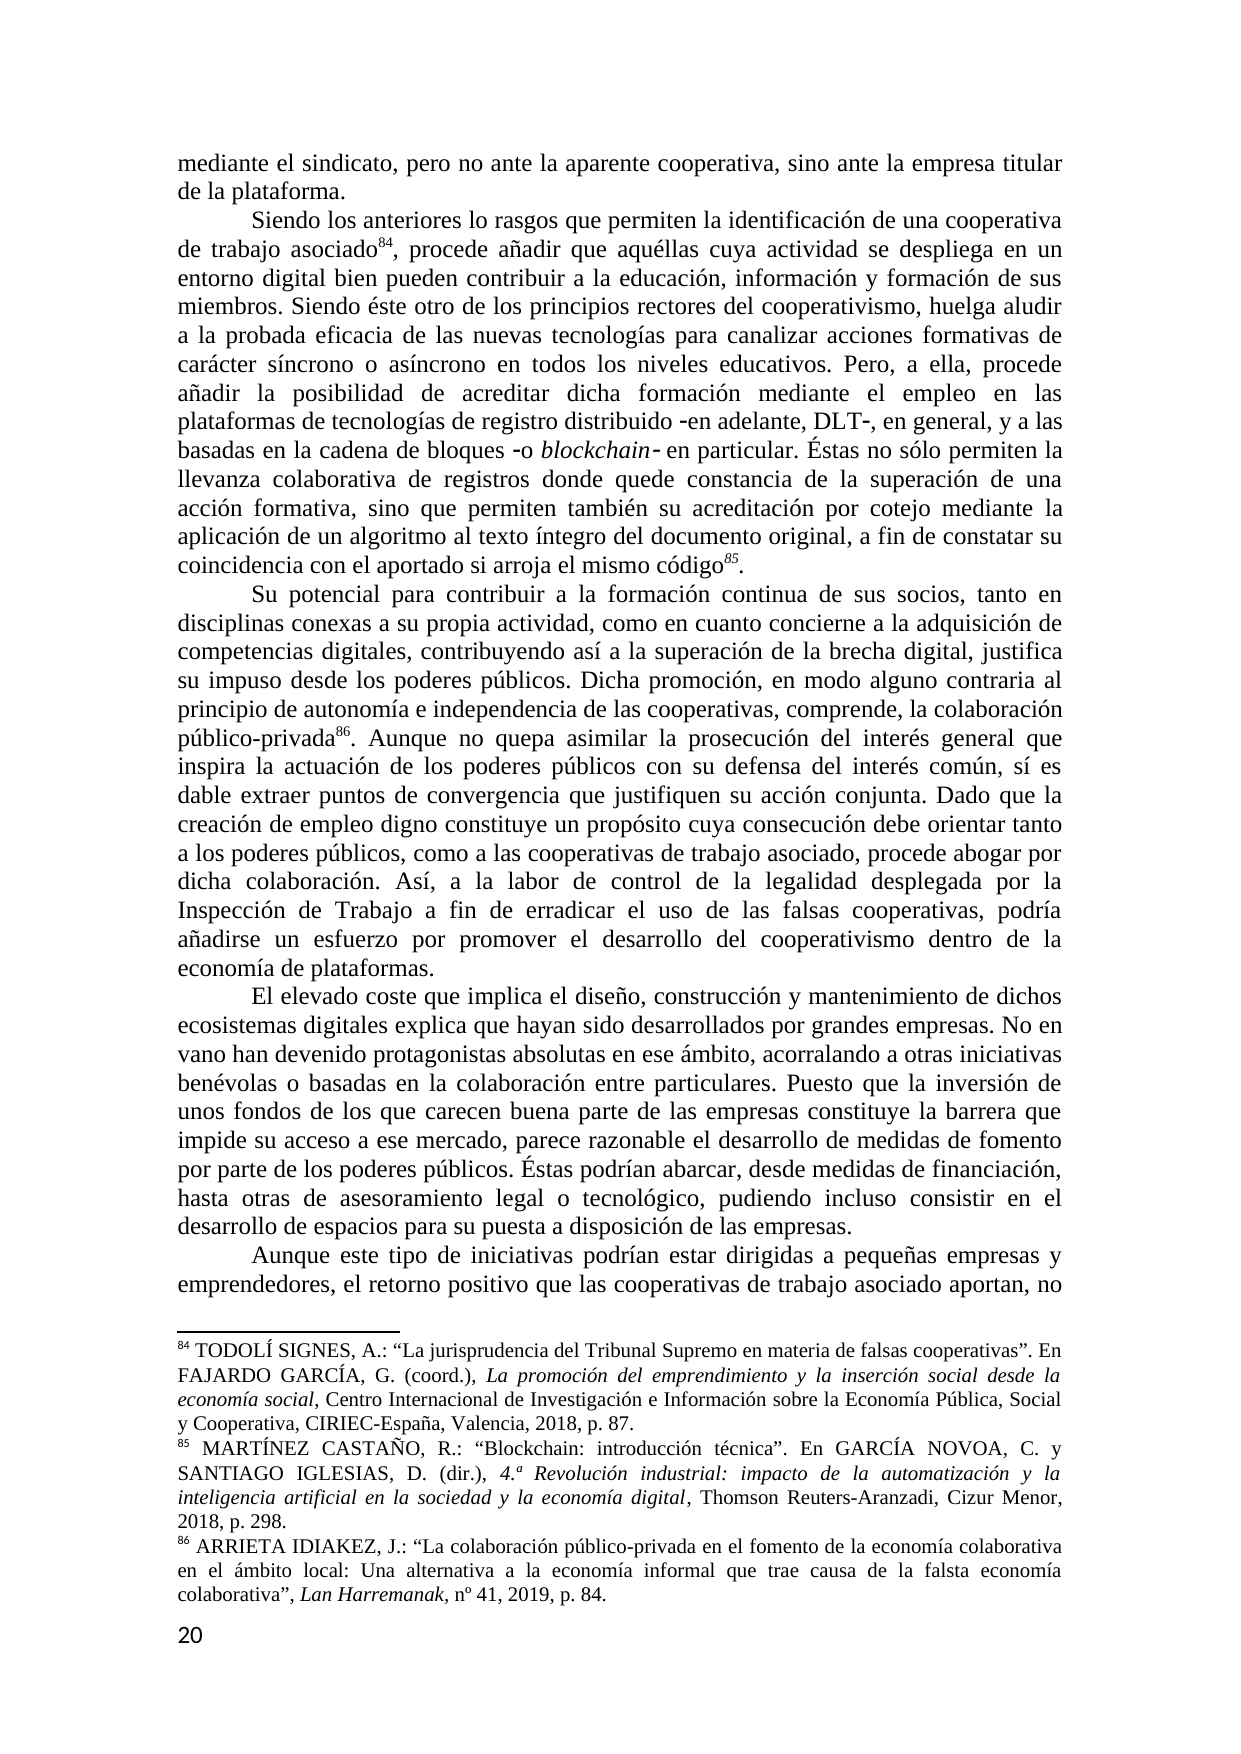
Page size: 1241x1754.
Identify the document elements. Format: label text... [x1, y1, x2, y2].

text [177, 1240, 1063, 1298]
text Su potencial para contribuir a la formación continua de sus socios, tanto en disciplinas conexas a su propia actividad, como en cuanto concierne a la adquisición de competencias digitales, contribuyendo así a la superación de la brecha digital, justifica su impuso desde los poderes públicos. Dicha promoción, en modo alguno contraria al principio de autonomía e independencia de las cooperativas, comprende, la colaboración público-privada. Aunque no quepa asimilar la prosecución del interés general que inspira la actuación de los poderes públicos con su defensa del interés común, sí es dable extraer puntos de convergencia que justifiquen su acción conjunta. Dado que la creación de empleo digno constituye un propósito cuya consecución debe orientar tanto a los poderes públicos, como a las cooperativas de trabajo asociado, procede abogar por dicha colaboración. Así, a la labor de control de la legalidad desplegada por la Inspección de Trabajo a fin de erradicar el uso de las falsas cooperativas, podría añadirse un esfuerzo por promover el desarrollo del cooperativismo dentro de la economía de plataformas. [177, 579, 1063, 981]
text El elevado coste que implica el diseño, construcción y mantenimiento de dichos ecosistemas digitales explica que hayan sido desarrollados por grandes empresas. No en vano han devenido protagonistas absolutas en ese ámbito, acorralando a otras iniciativas benévolas o basadas en la colaboración entre particulares. Puesto que la inversión de unos fondos de los que carecen buena parte de las empresas constituye la barrera que impide su acceso a ese mercado, parece razonable el desarrollo de medidas de fomento por parte de los poderes públicos. Éstas podrían abarcar, desde medidas de financiación, hasta otras de asesoramiento legal o tecnológico, pudiendo incluso consistir en el desarrollo de espacios para su puesta a disposición de las empresas. [177, 981, 1063, 1240]
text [177, 148, 1063, 205]
text Siendo los anteriores lo rasgos que permiten la identificación de una cooperativa de trabajo asociado, procede añadir que aquéllas cuya actividad se despliega en un entorno digital bien pueden contribuir a la educación, información y formación de sus miembros. Siendo éste otro de los principios rectores del cooperativismo, huelga aludir a la probada eficacia de las nuevas tecnologías para canalizar acciones formativas de carácter síncrono o asíncrono en todos los niveles educativos. Pero, a ella, procede añadir la posibilidad de acreditar dicha formación mediante el empleo en las plataformas de tecnologías de registro distribuido en adelante, DLT, en general, y a las basadas en la cadena de bloques o blockchain en particular. Éstas no sólo permiten la llevanza colaborativa de registros donde quede constancia de la superación de una acción formativa, sino que permiten también su acreditación por cotejo mediante la aplicación de un algoritmo al texto íntegro del documento original, a fin de constatar su coincidencia con el aportado si arroja el mismo código. [177, 205, 1063, 579]
